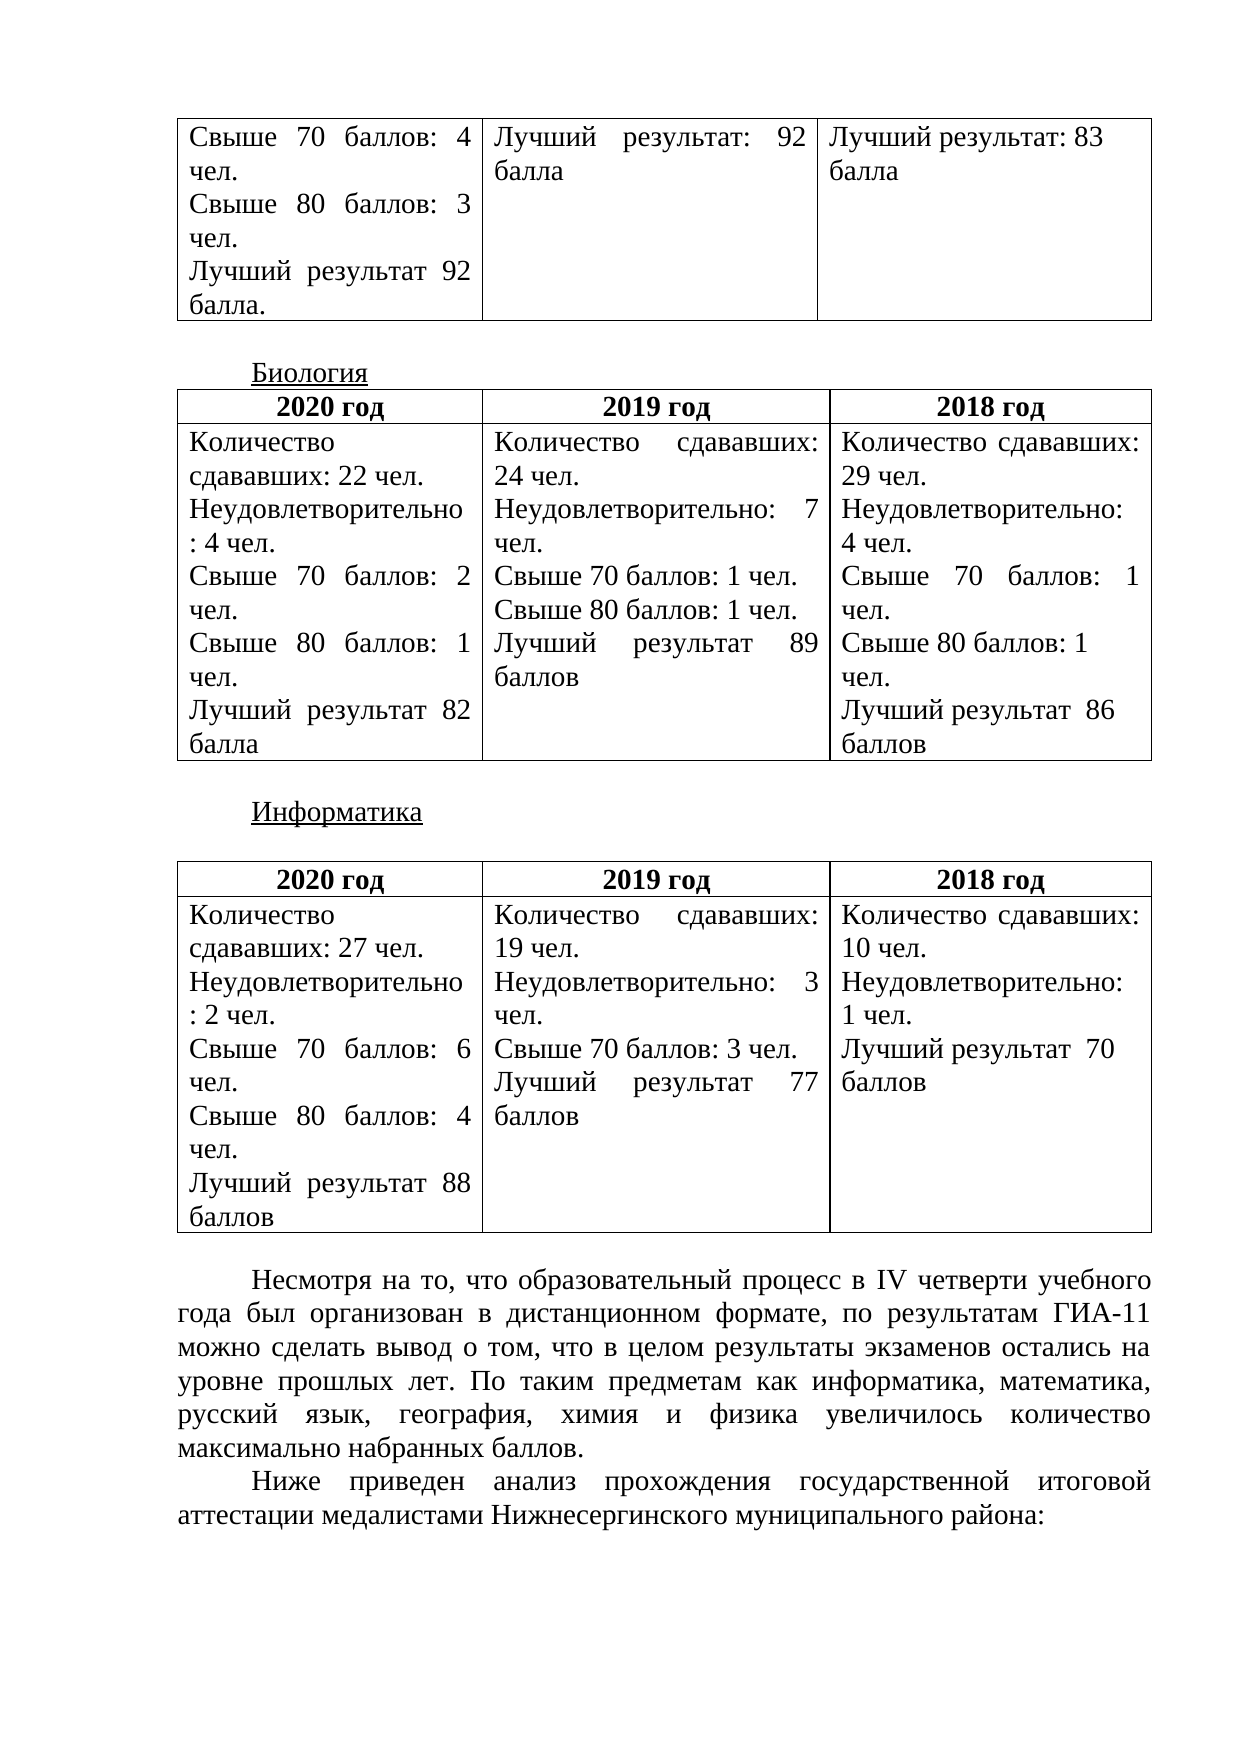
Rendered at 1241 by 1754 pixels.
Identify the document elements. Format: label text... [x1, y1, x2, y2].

table_header 2019 год [483, 862, 829, 896]
table_cell Количество сдававших: 24 чел. Неудовлетворительно: 7 чел. Свыше 70 баллов: 1 чел. Свыше 80 баллов: 1 чел. Лучший результат 89 баллов [483, 424, 829, 759]
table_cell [178, 119, 482, 320]
table_cell Количество сдававших: 10 чел. Неудовлетворительно: 1 чел. Лучший результат 70 баллов [831, 897, 1151, 1232]
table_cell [483, 119, 817, 320]
text Несмотря на то, что образовательный процесс в IV четверти учебного года был организован в дистанционном формате, по результатам ГИА-11 можно сделать вывод о том, что в целом результаты экзаменов остались на уровне прошлых лет. По таким предметам как информатика, математика, русский язык, география, химия и физика увеличилось количество максимально набранных баллов. [177, 1262, 1152, 1463]
table_header 2020 год [178, 862, 482, 896]
table_cell Количество сдававших: 27 чел. Неудовлетворительно: 2 чел. Свыше 70 баллов: 6 чел. Свыше 80 баллов: 4 чел. Лучший результат 88 баллов [178, 897, 482, 1232]
table_cell Количество сдававших: 19 чел. Неудовлетворительно: 3 чел. Свыше 70 баллов: 3 чел. Лучший результат 77 баллов [483, 897, 829, 1232]
text Информатика [177, 794, 1152, 828]
table_header 2018 год [831, 390, 1151, 423]
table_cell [818, 119, 1151, 320]
table_cell Количество сдававших: 22 чел. Неудовлетворительно: 4 чел. Свыше 70 баллов: 2 чел. Свыше 80 баллов: 1 чел. Лучший результат 82 балла [178, 424, 482, 759]
table_header 2020 год [178, 390, 482, 423]
table_cell Количество сдававших: 29 чел. Неудовлетворительно: 4 чел. Свыше 70 баллов: 1 чел. Свыше 80 баллов: 1 чел. Лучший результат 86 баллов [831, 424, 1151, 759]
text Ниже приведен анализ прохождения государственной итоговой аттестации медалистами Нижнесергинского муниципального района: [177, 1463, 1152, 1530]
text Биология [177, 355, 1152, 388]
table_header 2019 год [483, 390, 829, 423]
table_header 2018 год [831, 862, 1151, 896]
